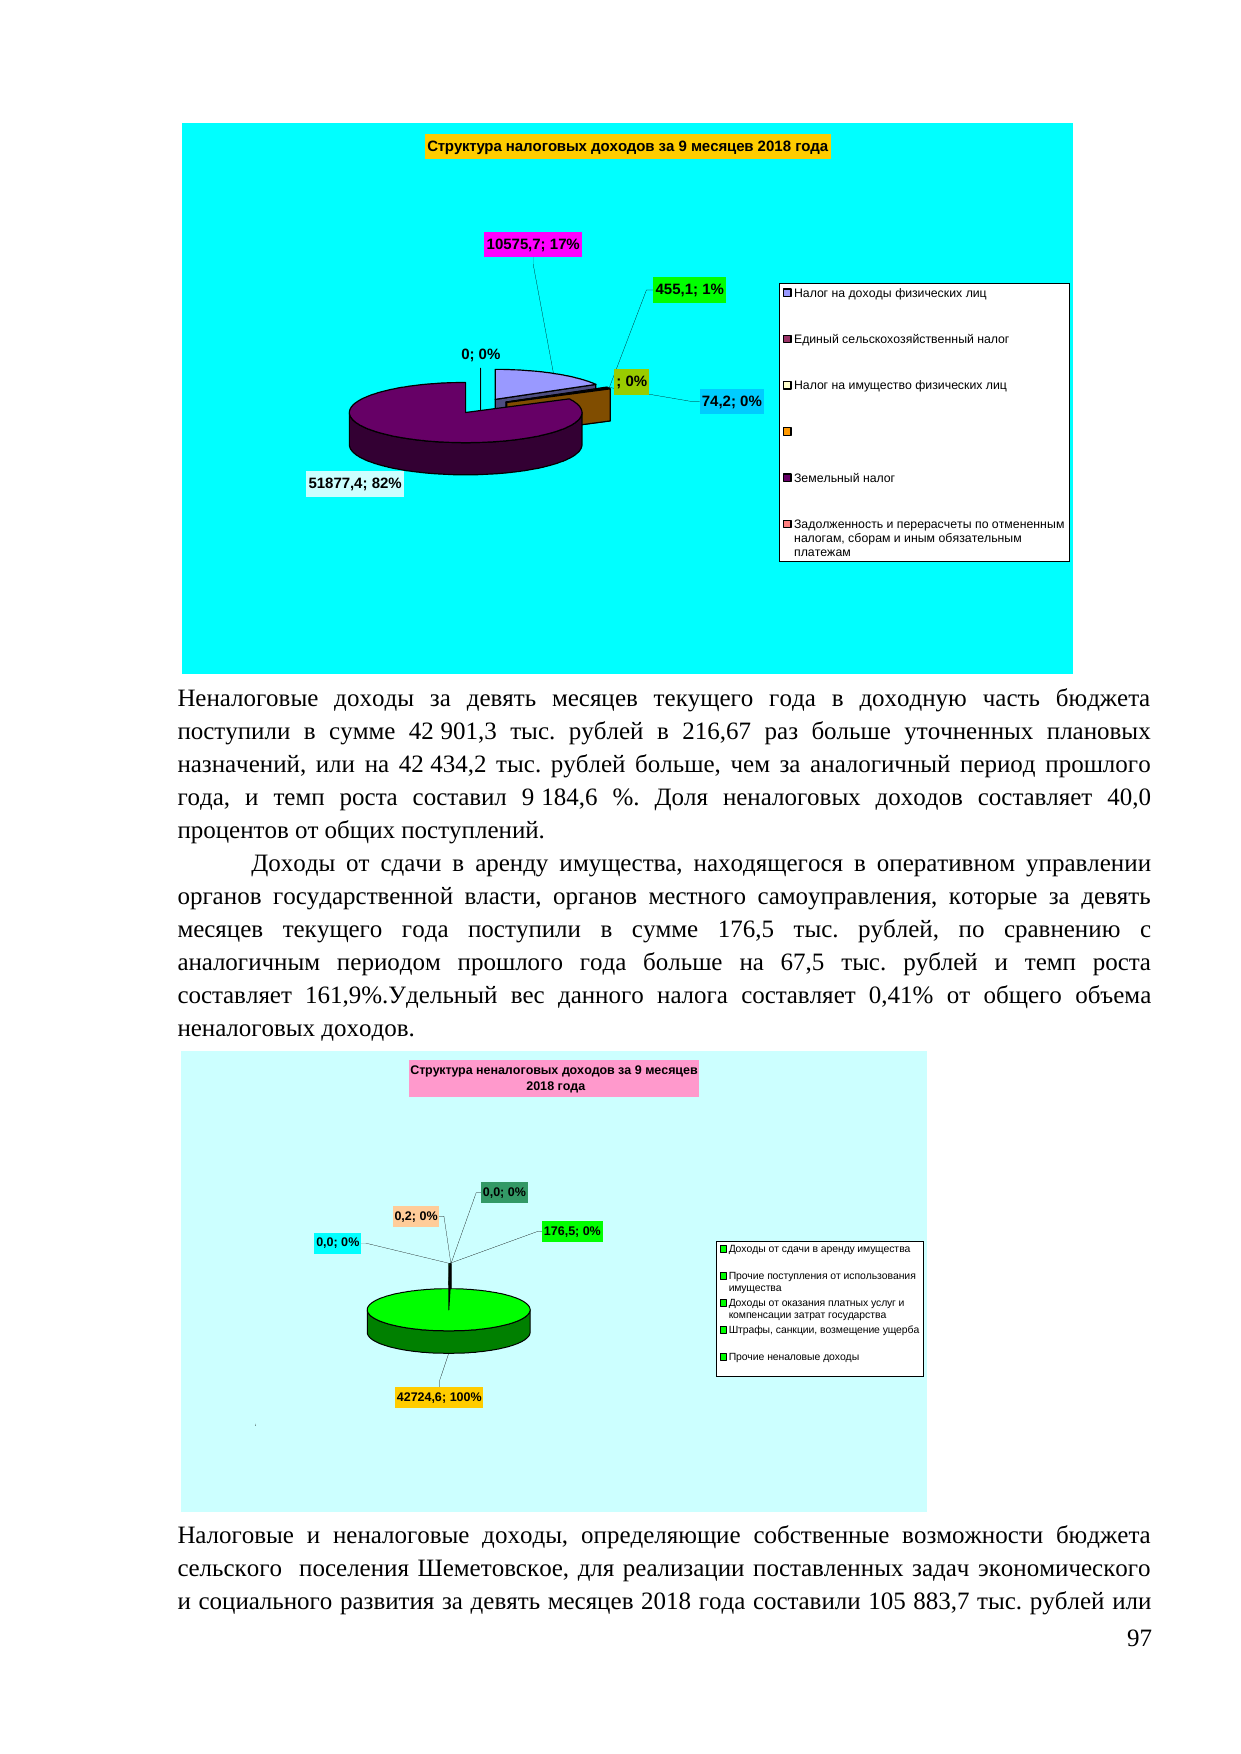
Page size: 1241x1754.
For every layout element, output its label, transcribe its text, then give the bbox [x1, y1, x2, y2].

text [177, 1520, 1152, 1615]
text Неналоговые доходы за девять месяцев текущего года в доходную часть бюджета поступили в сумме 42 901,3 тыс. рублей в 216,67 раз больше уточненных плановых назначений, или на 42 434,2 тыс. рублей больше, чем за аналогичный период прошлого года, и темп роста составил 9 184,6 %. Доля неналоговых доходов составляет 40,0 процентов от общих поступлений. [177, 683, 1152, 844]
text Доходы от сдачи в аренду имущества, находящегося в оперативном управлении органов государственной власти, органов местного самоуправления, которые за девять месяцев текущего года поступили в сумме 176,5 тыс. рублей, по сравнению с аналогичным периодом прошлого года больше на 67,5 тыс. рублей и темп роста составляет 161,9%.Удельный вес данного налога составляет 0,41% от общего объема неналоговых доходов. [177, 848, 1152, 1042]
